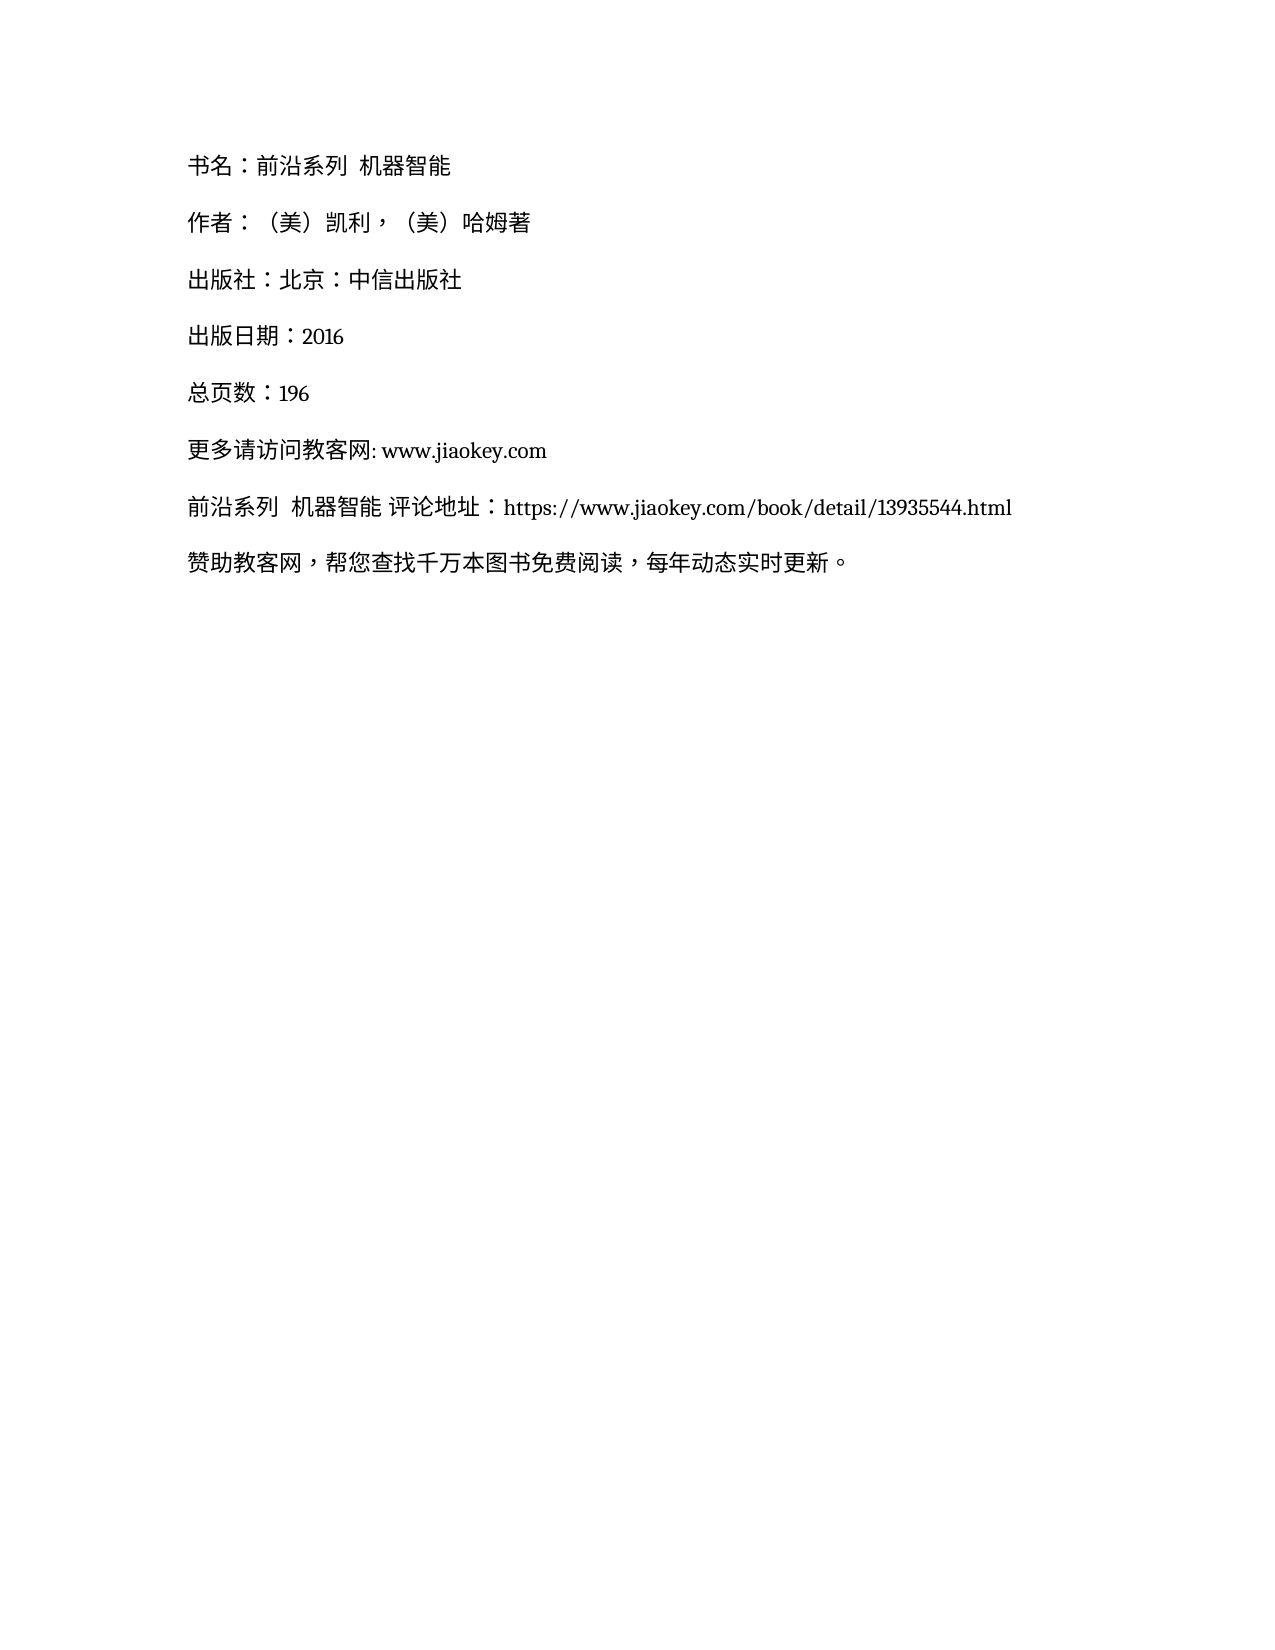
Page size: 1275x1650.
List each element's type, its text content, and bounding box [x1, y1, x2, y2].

text 作者：（美）凯利，（美）哈姆著 [187, 207, 1087, 238]
text 更多请访问教客网: www.jiaokey.com [187, 434, 1087, 465]
text 书名：前沿系列 机器智能 [187, 150, 1087, 181]
text 出版日期：2016 [187, 320, 1087, 352]
text 出版社：北京：中信出版社 [187, 263, 1087, 295]
text 前沿系列 机器智能 评论地址：https://www.jiaokey.com/book/detail/13935544.html [187, 491, 1087, 522]
text 赞助教客网，帮您查找千万本图书免费阅读，每年动态实时更新。 [187, 547, 1087, 579]
text 总页数：196 [187, 377, 1087, 408]
